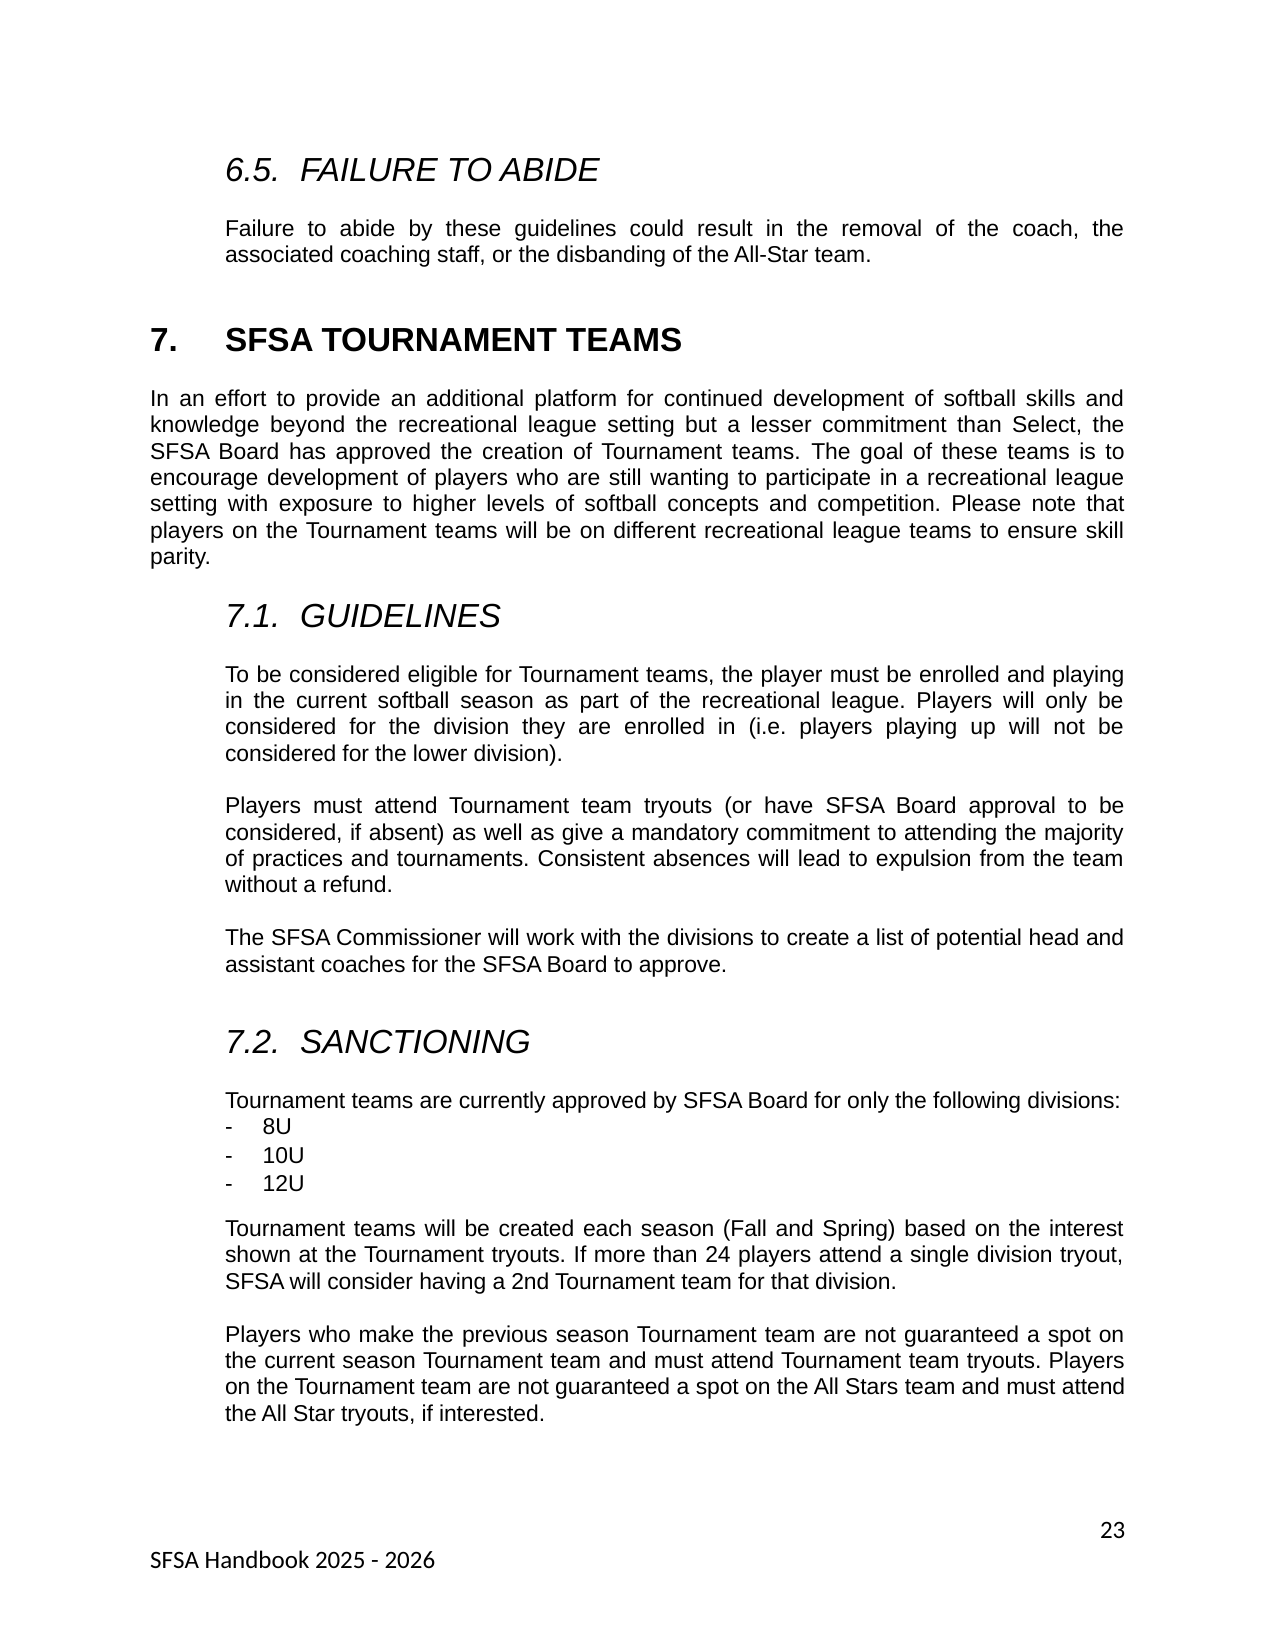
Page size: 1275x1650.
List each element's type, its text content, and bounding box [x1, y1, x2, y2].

list 8U [225, 1113, 1125, 1139]
list GUIDELINES [225, 596, 1125, 634]
text To be considered eligible for Tournament teams, the player must be enrolled and playing in the current softball season as part of the recreational league. Players will only be considered for the division they are enrolled in (i.e. players playing up will not be considered for the lower division). [225, 661, 1125, 766]
list SFSA TOURNAMENT TEAMS [150, 320, 1125, 359]
text In an effort to provide an additional platform for continued development of softball skills and knowledge beyond the recreational league setting but a lesser commitment than Select, the SFSA Board has approved the creation of Tournament teams. The goal of these teams is to encourage development of players who are still wanting to participate in a recreational league setting with exposure to higher levels of softball concepts and competition. Please note that players on the Tournament teams will be on different recreational league teams to ensure skill parity. [150, 385, 1125, 569]
list SANCTIONING [225, 1022, 1125, 1060]
text Failure to abide by these guidelines could result in the removal of the coach, the associated coaching staff, or the disbanding of the All-Star team. [225, 215, 1125, 267]
text The SFSA Commissioner will work with the divisions to create a list of potential head and assistant coaches for the SFSA Board to approve. [225, 924, 1125, 977]
list 10U [225, 1142, 1125, 1168]
list 12U [225, 1170, 1125, 1196]
text Players must attend Tournament team tryouts (or have SFSA Board approval to be considered, if absent) as well as give a mandatory commitment to attending the majority of practices and tournaments. Consistent absences will lead to expulsion from the team without a refund. [225, 792, 1125, 898]
text Players who make the previous season Tournament team are not guaranteed a spot on the current season Tournament team and must attend Tournament team tryouts. Players on the Tournament team are not guaranteed a spot on the All Stars team and must attend the All Star tryouts, if interested. [225, 1321, 1125, 1426]
list FAILURE TO ABIDE [225, 150, 1125, 188]
text Tournament teams will be created each season (Fall and Spring) based on the interest shown at the Tournament tryouts. If more than 24 players attend a single division tryout, SFSA will consider having a 2nd Tournament team for that division. [225, 1215, 1125, 1294]
text Tournament teams are currently approved by SFSA Board for only the following divisions: [225, 1087, 1125, 1113]
